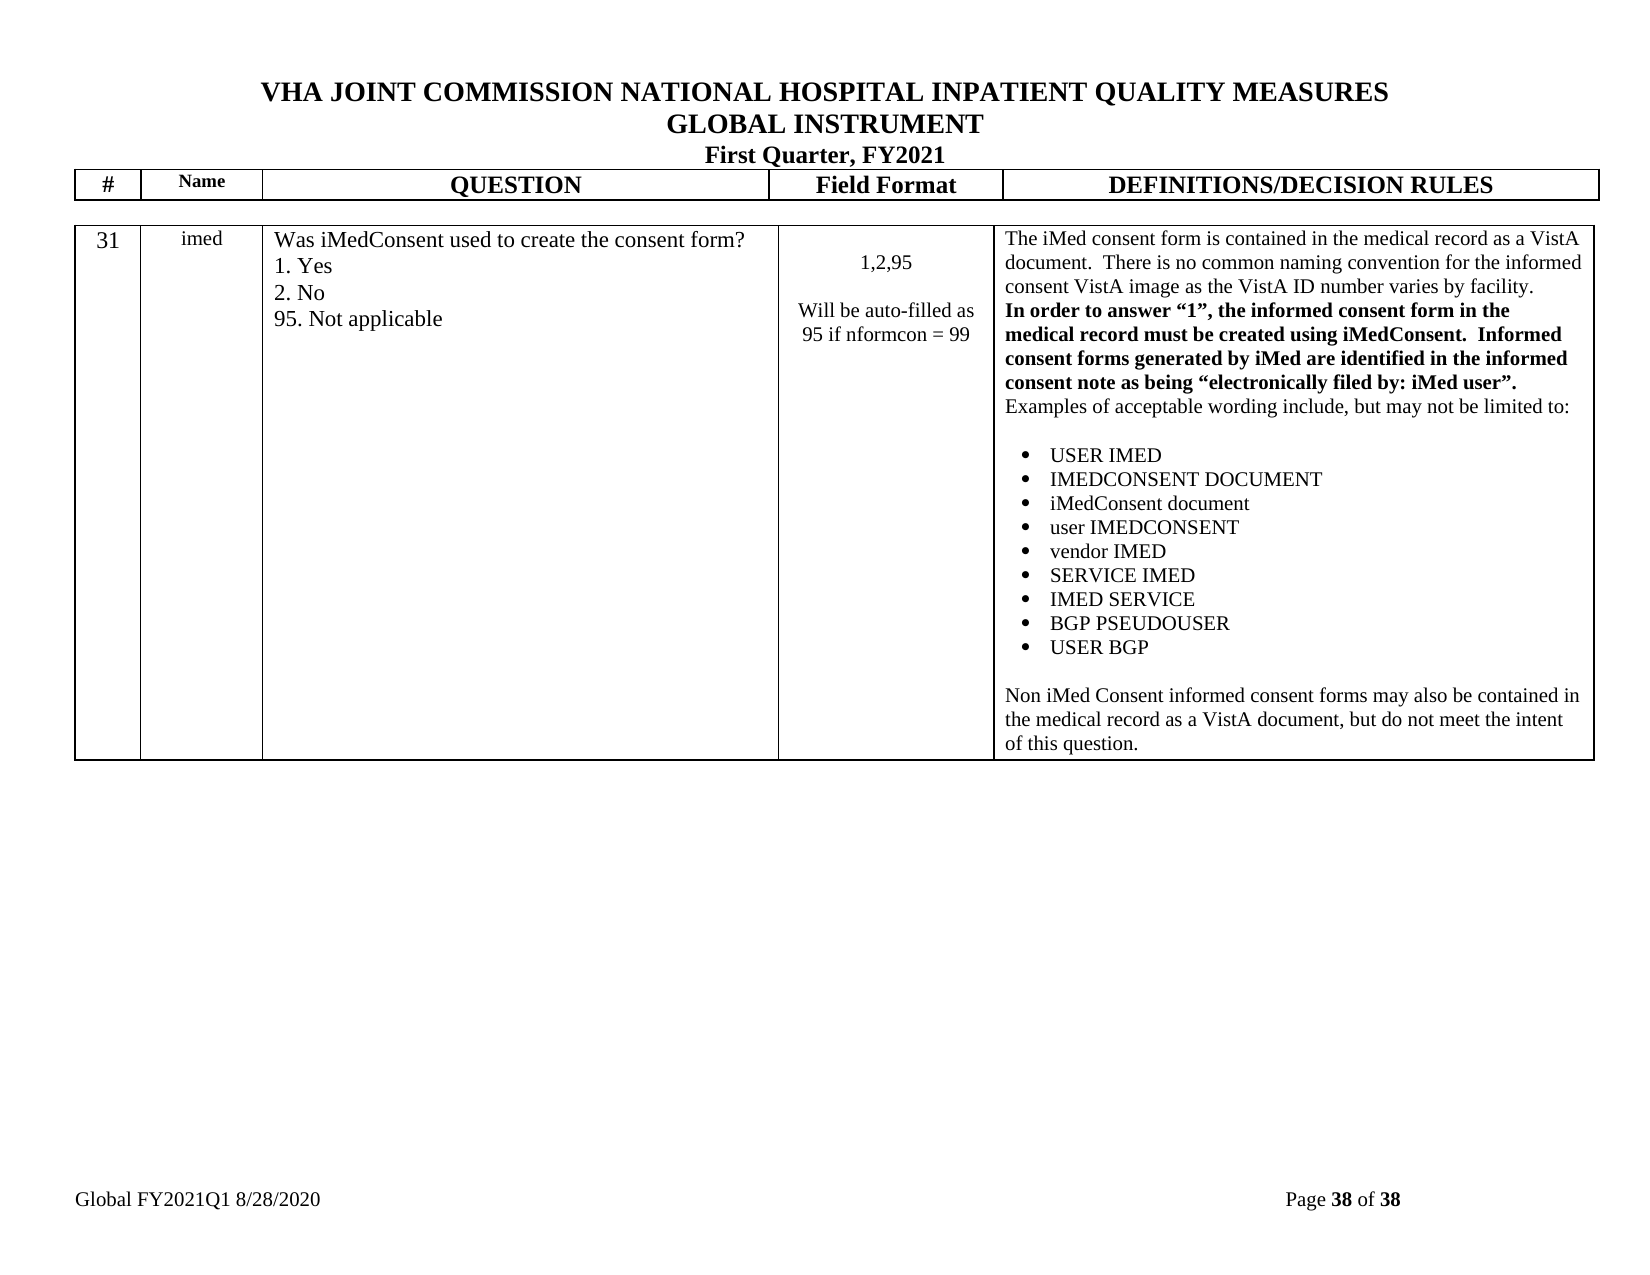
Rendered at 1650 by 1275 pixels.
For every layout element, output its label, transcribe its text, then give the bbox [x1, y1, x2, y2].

table_cell Was iMedConsent used to create the consent form? 1. Yes 2. No 95. Not applicable [263, 226, 778, 759]
table_cell 1,2,95 Will be auto-filled as 95 if nformcon = 99 [779, 226, 993, 759]
table_cell 31 [76, 226, 140, 759]
table_cell imed [141, 226, 262, 759]
table_cell The iMed consent form is contained in the medical record as a VistA document. There is no common naming convention for the informed consent VistA image as the VistA ID number varies by facility. In order to answer “1”, the informed consent form in the medical record must be created using iMedConsent. Informed consent forms generated by iMed are identified in the informed consent note as being “electronically filed by: iMed user”. Examples of acceptable wording include, but may not be limited to: USER IMED IMEDCONSENT DOCUMENT iMedConsent document user IMEDCONSENT vendor IMED SERVICE IMED IMED SERVICE BGP PSEUDOUSER USER BGP Non iMed Consent informed consent forms may also be contained in the medical record as a VistA document, but do not meet the intent of this question. [995, 226, 1593, 759]
